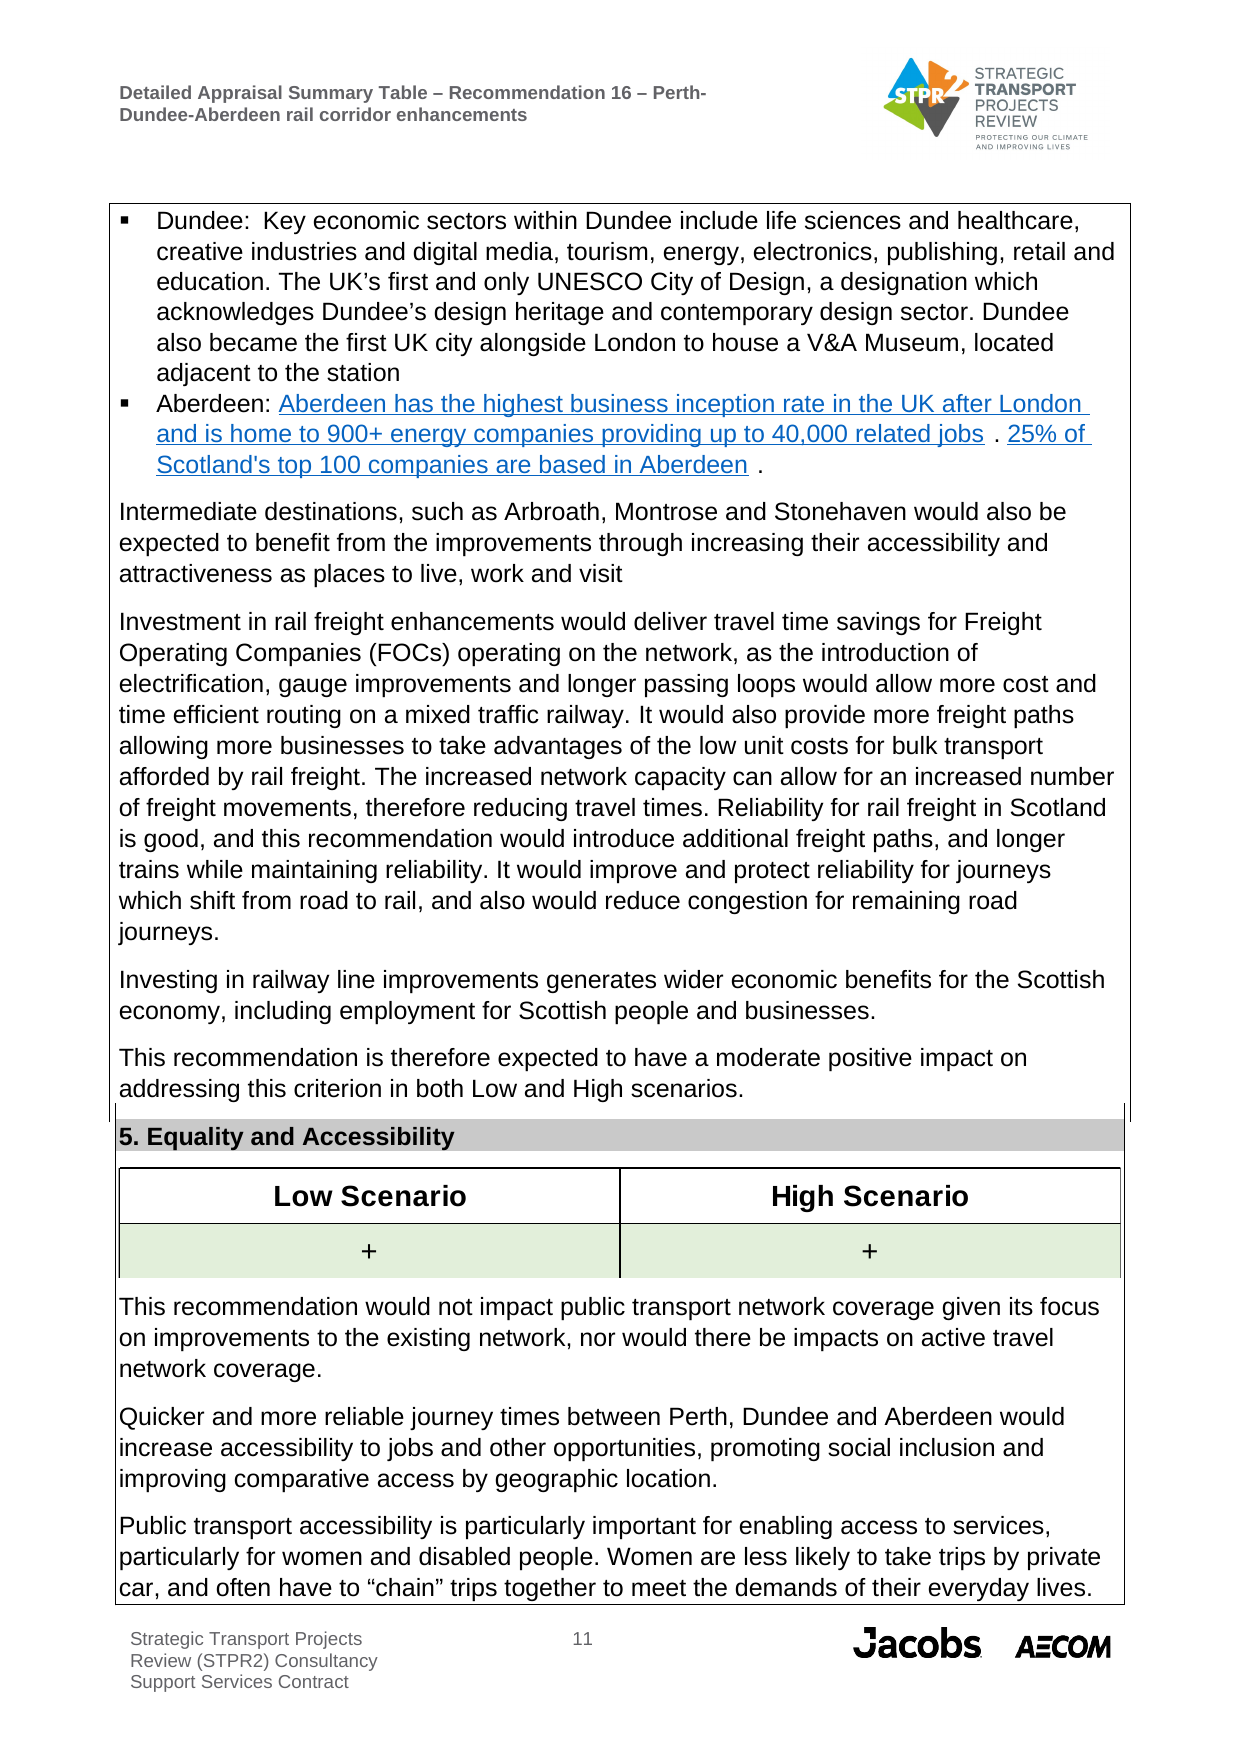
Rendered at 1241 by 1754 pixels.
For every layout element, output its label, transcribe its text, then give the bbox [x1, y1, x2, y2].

text Investment in rail freight enhancements would deliver travel time savings for Freight Operating Companies (FOCs) operating on the network, as the introduction of electrification, gauge improvements and longer passing loops would allow more cost and time efficient routing on a mixed traffic railway. It would also provide more freight paths allowing more businesses to take advantages of the low unit costs for bulk transport afforded by rail freight. The increased network capacity can allow for an increased number of freight movements, therefore reducing travel times. Reliability for rail freight in Scotland is good, and this recommendation would introduce additional freight paths, and longer trains while maintaining reliability. It would improve and protect reliability for journeys which shift from road to rail, and also would reduce congestion for remaining road journeys. [110, 603, 1130, 946]
text Intermediate destinations, such as Arbroath, Montrose and Stonehaven would also be expected to benefit from the improvements through increasing their accessibility and attractiveness as places to live, work and visit [110, 493, 1130, 587]
list Aberdeen: Aberdeen has the highest business inception rate in the UK after London and is home to 900+ energy companies providing up to 40,000 related jobs . 25% of Scotland's top 100 companies are based in Aberdeen . [110, 386, 1130, 478]
text Investing in railway line improvements generates wider economic benefits for the Scottish economy, including employment for Scottish people and businesses. [110, 961, 1130, 1024]
text This recommendation is therefore expected to have a moderate positive impact on addressing this criterion in both Low and High scenarios. [110, 1040, 1130, 1103]
text This recommendation would not impact public transport network coverage given its focus on improvements to the existing network, nor would there be impacts on active travel network coverage. [116, 1289, 1124, 1383]
picture [844, 1627, 1111, 1658]
list Dundee: Key economic sectors within Dundee include life sciences and healthcare, creative industries and digital media, tourism, energy, electronics, publishing, retail and education. The UK’s first and only UNESCO City of Design, a designation which acknowledges Dundee’s design heritage and contemporary design sector. Dundee also became the first UK city alongside London to house a V&A Museum, located adjacent to the station [110, 204, 1130, 386]
text Quicker and more reliable journey times between Perth, Dundee and Aberdeen would increase accessibility to jobs and other opportunities, promoting social inclusion and improving comparative access by geographic location. [116, 1398, 1124, 1492]
picture [861, 47, 1111, 160]
subtitle 5. Equality and Accessibility [116, 1119, 1124, 1151]
